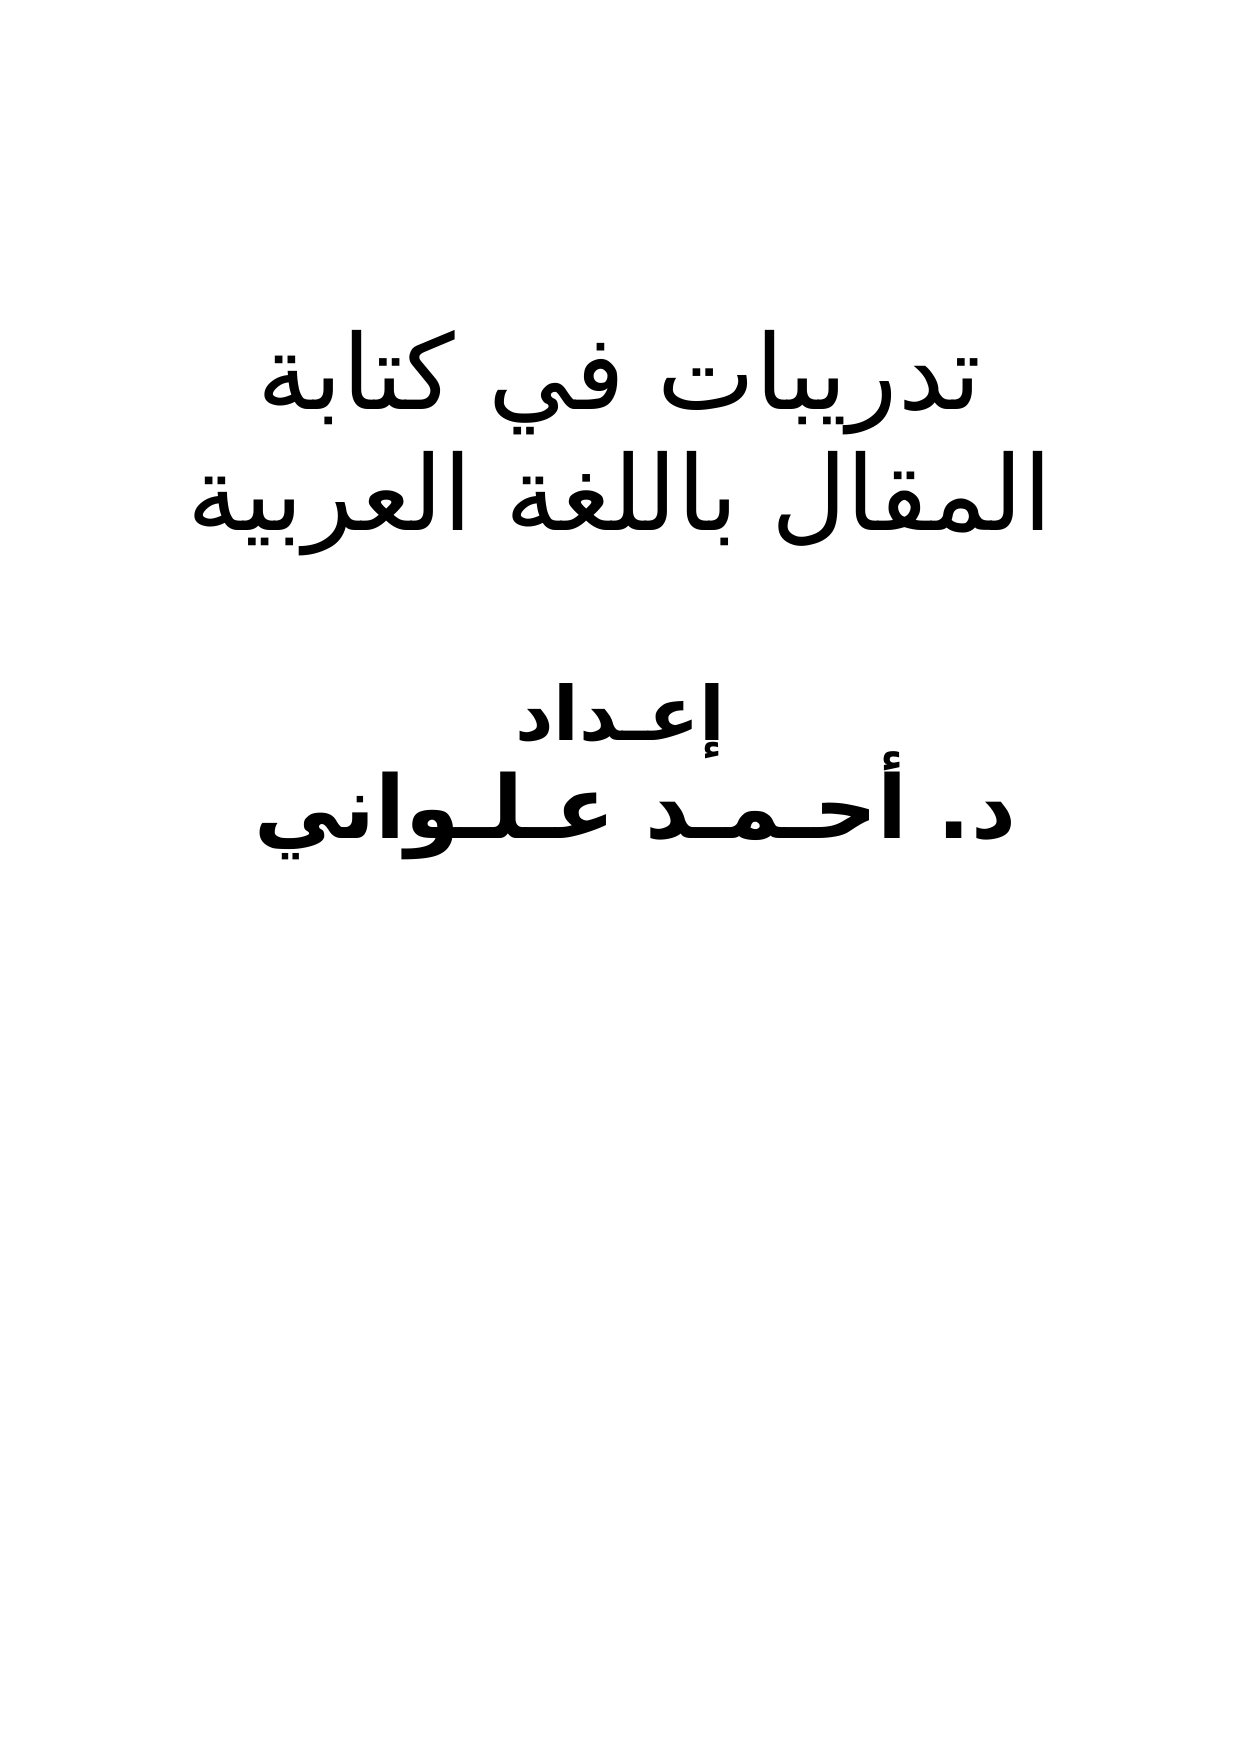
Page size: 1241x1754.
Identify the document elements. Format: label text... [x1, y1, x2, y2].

text تدريبات في كتابة المقال باللغة العربية [187, 313, 1053, 555]
text د. أحـمـد عـلـواني [187, 758, 1053, 859]
text إعـداد [187, 670, 1053, 758]
